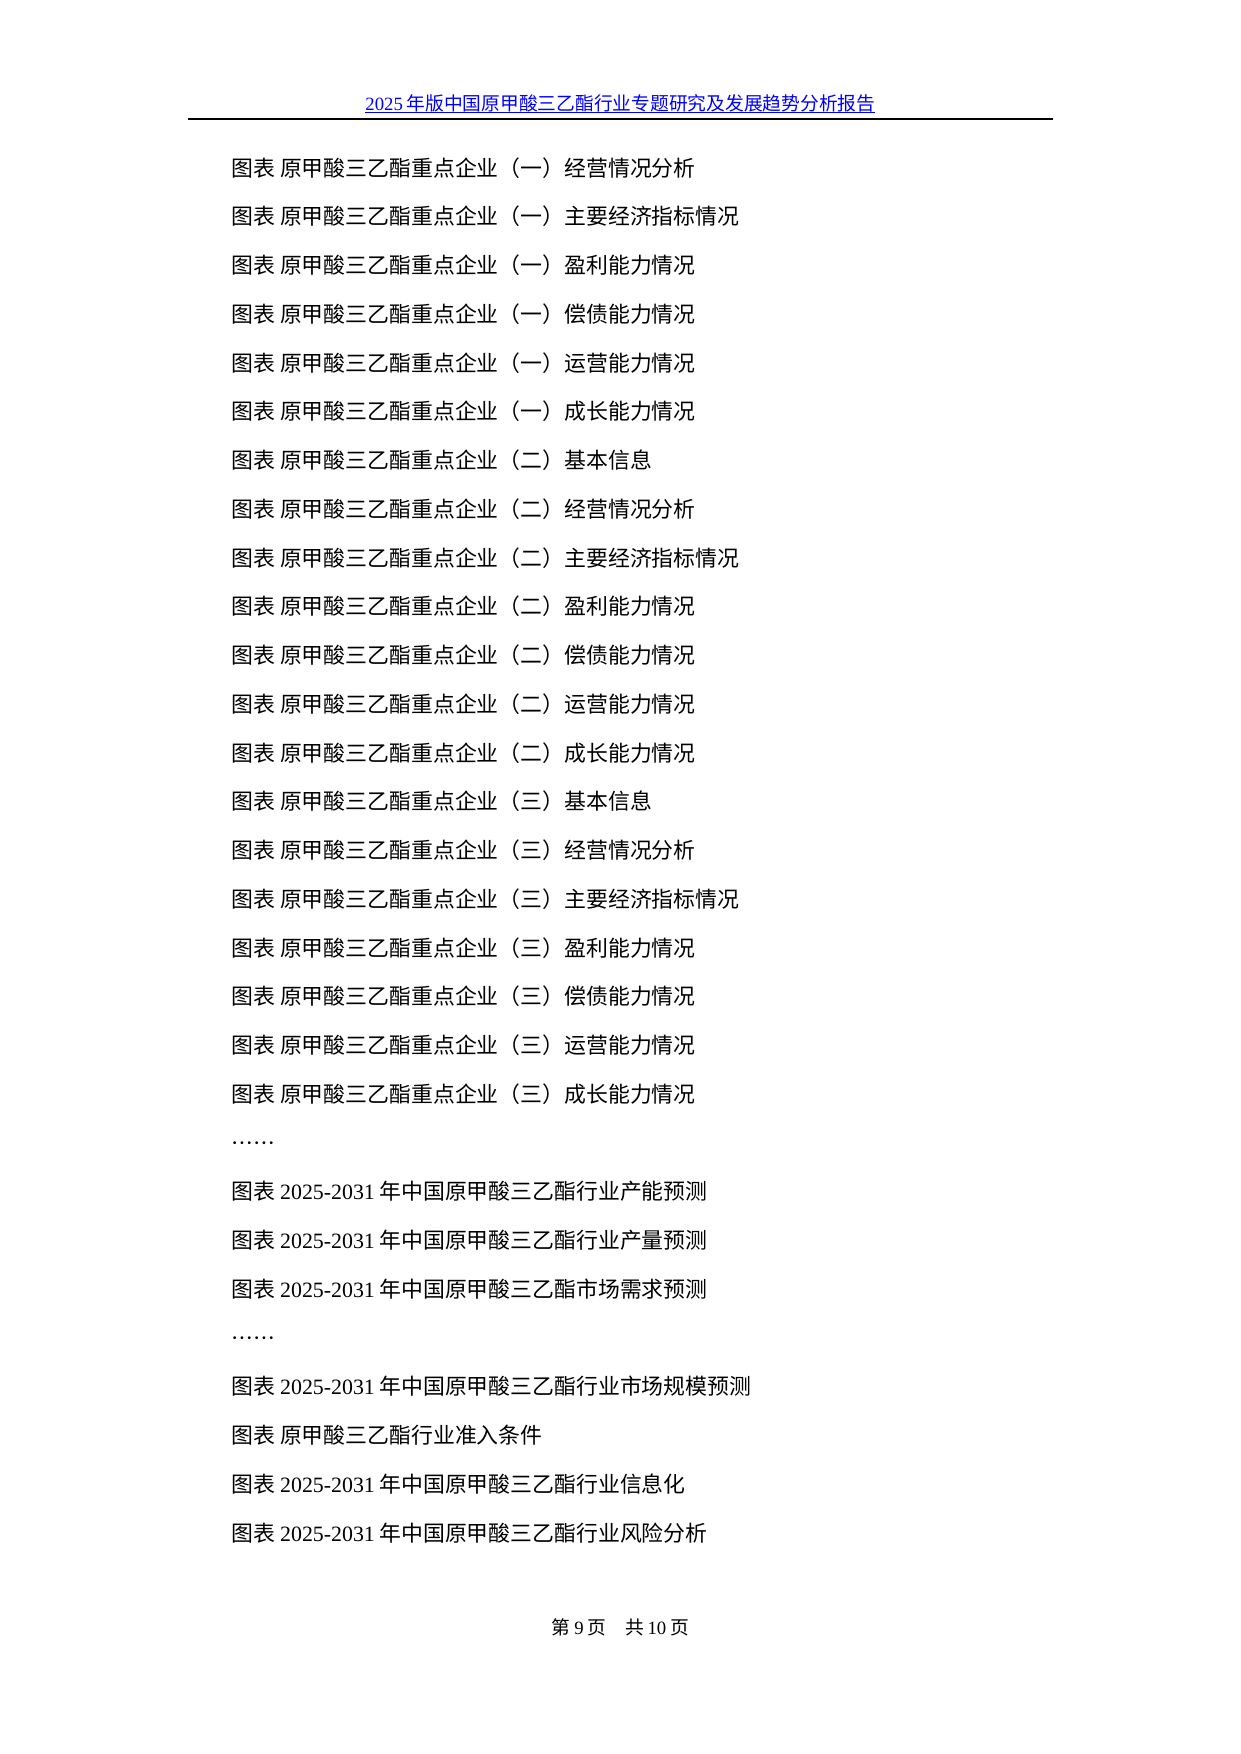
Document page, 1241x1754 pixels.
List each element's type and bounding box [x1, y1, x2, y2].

text [187, 150, 1053, 1548]
